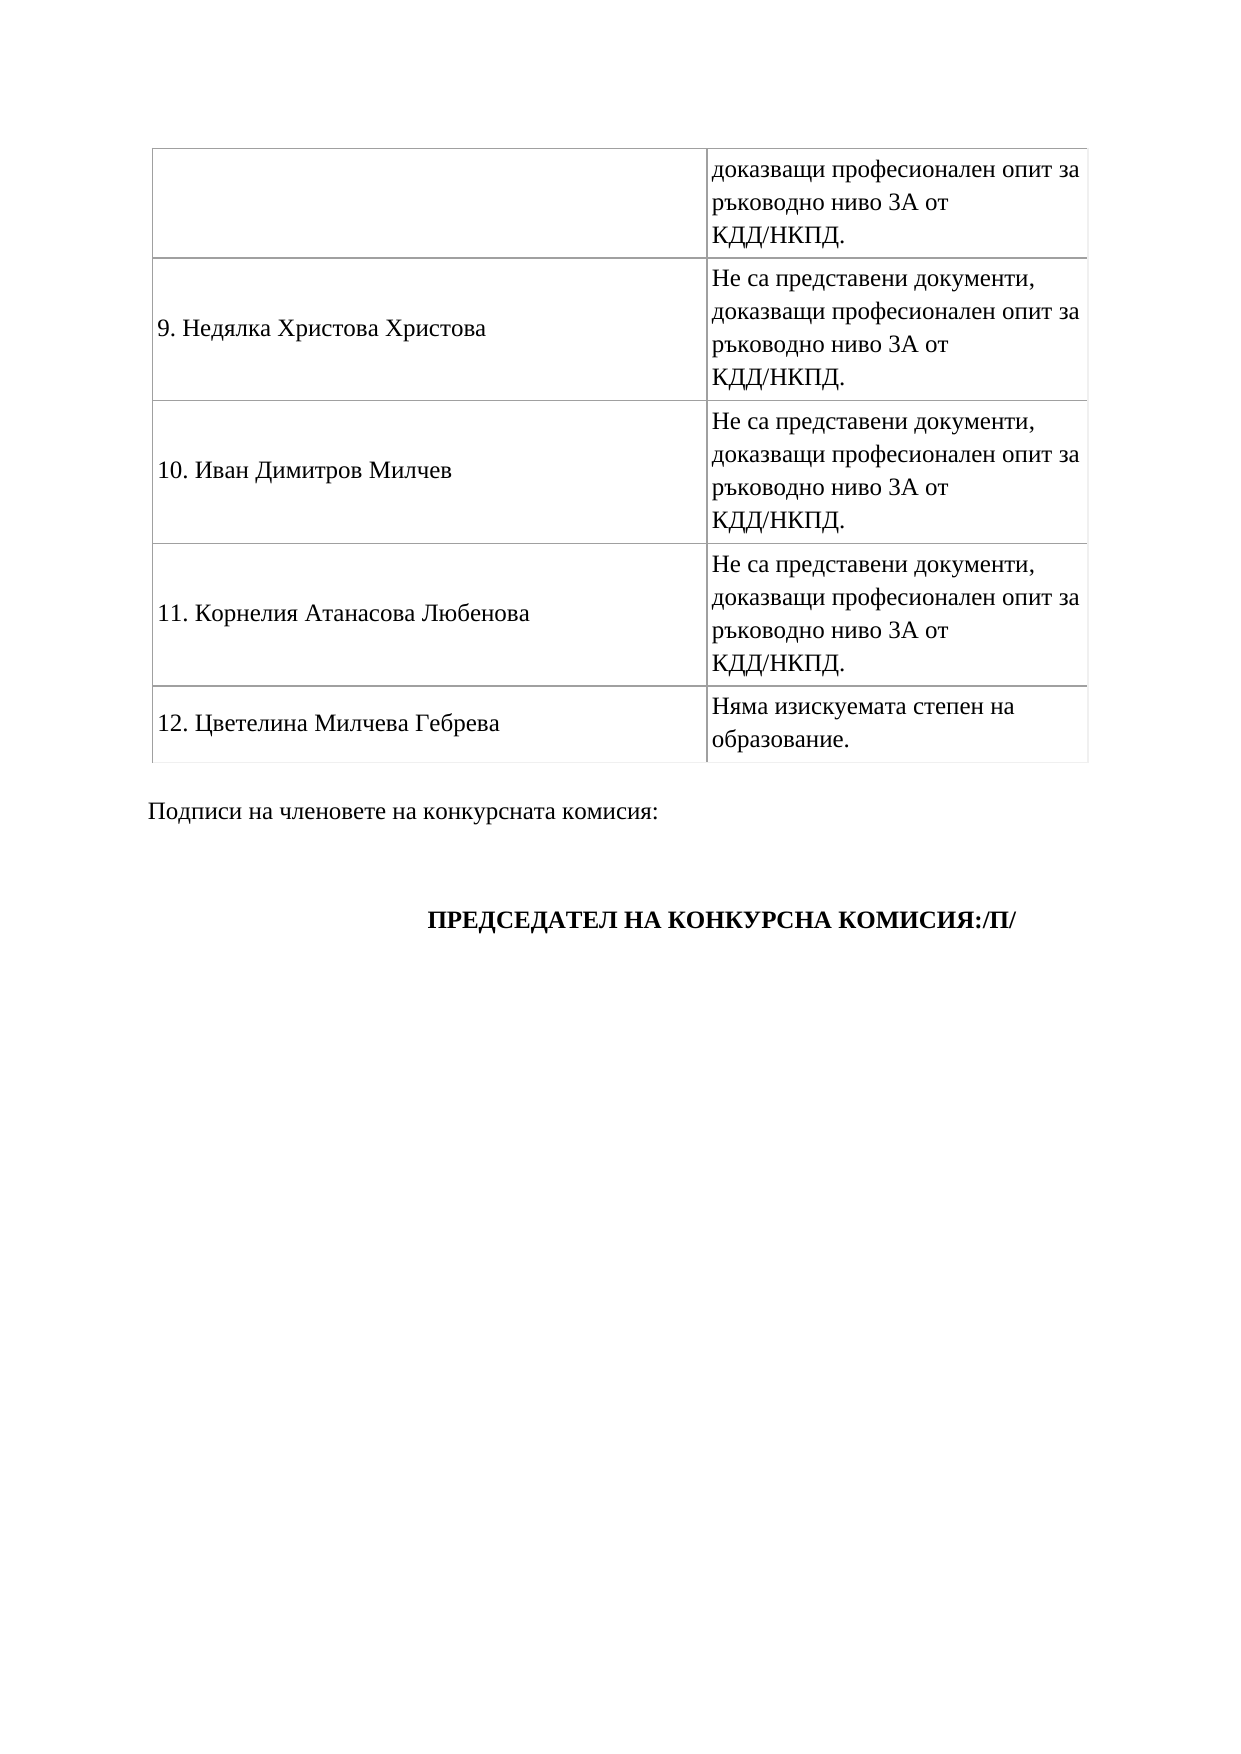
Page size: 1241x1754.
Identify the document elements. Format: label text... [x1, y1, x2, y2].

table_cell 9. Недялка Христова Христова [153, 259, 706, 400]
table_cell Няма изискуемата степен на образование. [708, 687, 1087, 762]
table_cell Не са представени документи, доказващи професионален опит за ръководно ниво 3А от КДД/НКПД. [708, 544, 1087, 685]
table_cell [708, 259, 1087, 400]
table_cell 12. Цветелина Милчева Гебрева [153, 687, 706, 762]
text ПРЕДСЕДАТЕЛ НА КОНКУРСНА КОМИСИЯ:/П/ [353, 905, 1093, 934]
table_cell 11. Корнелия Атанасова Любенова [153, 544, 706, 685]
text Подписи на членовете на конкурсната комисия: [148, 796, 1093, 825]
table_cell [708, 149, 1087, 257]
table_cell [153, 149, 706, 257]
table_cell Не са представени документи, доказващи професионален опит за ръководно ниво 3А от КДД/НКПД. [708, 401, 1087, 542]
table_cell 10. Иван Димитров Милчев [153, 401, 706, 542]
